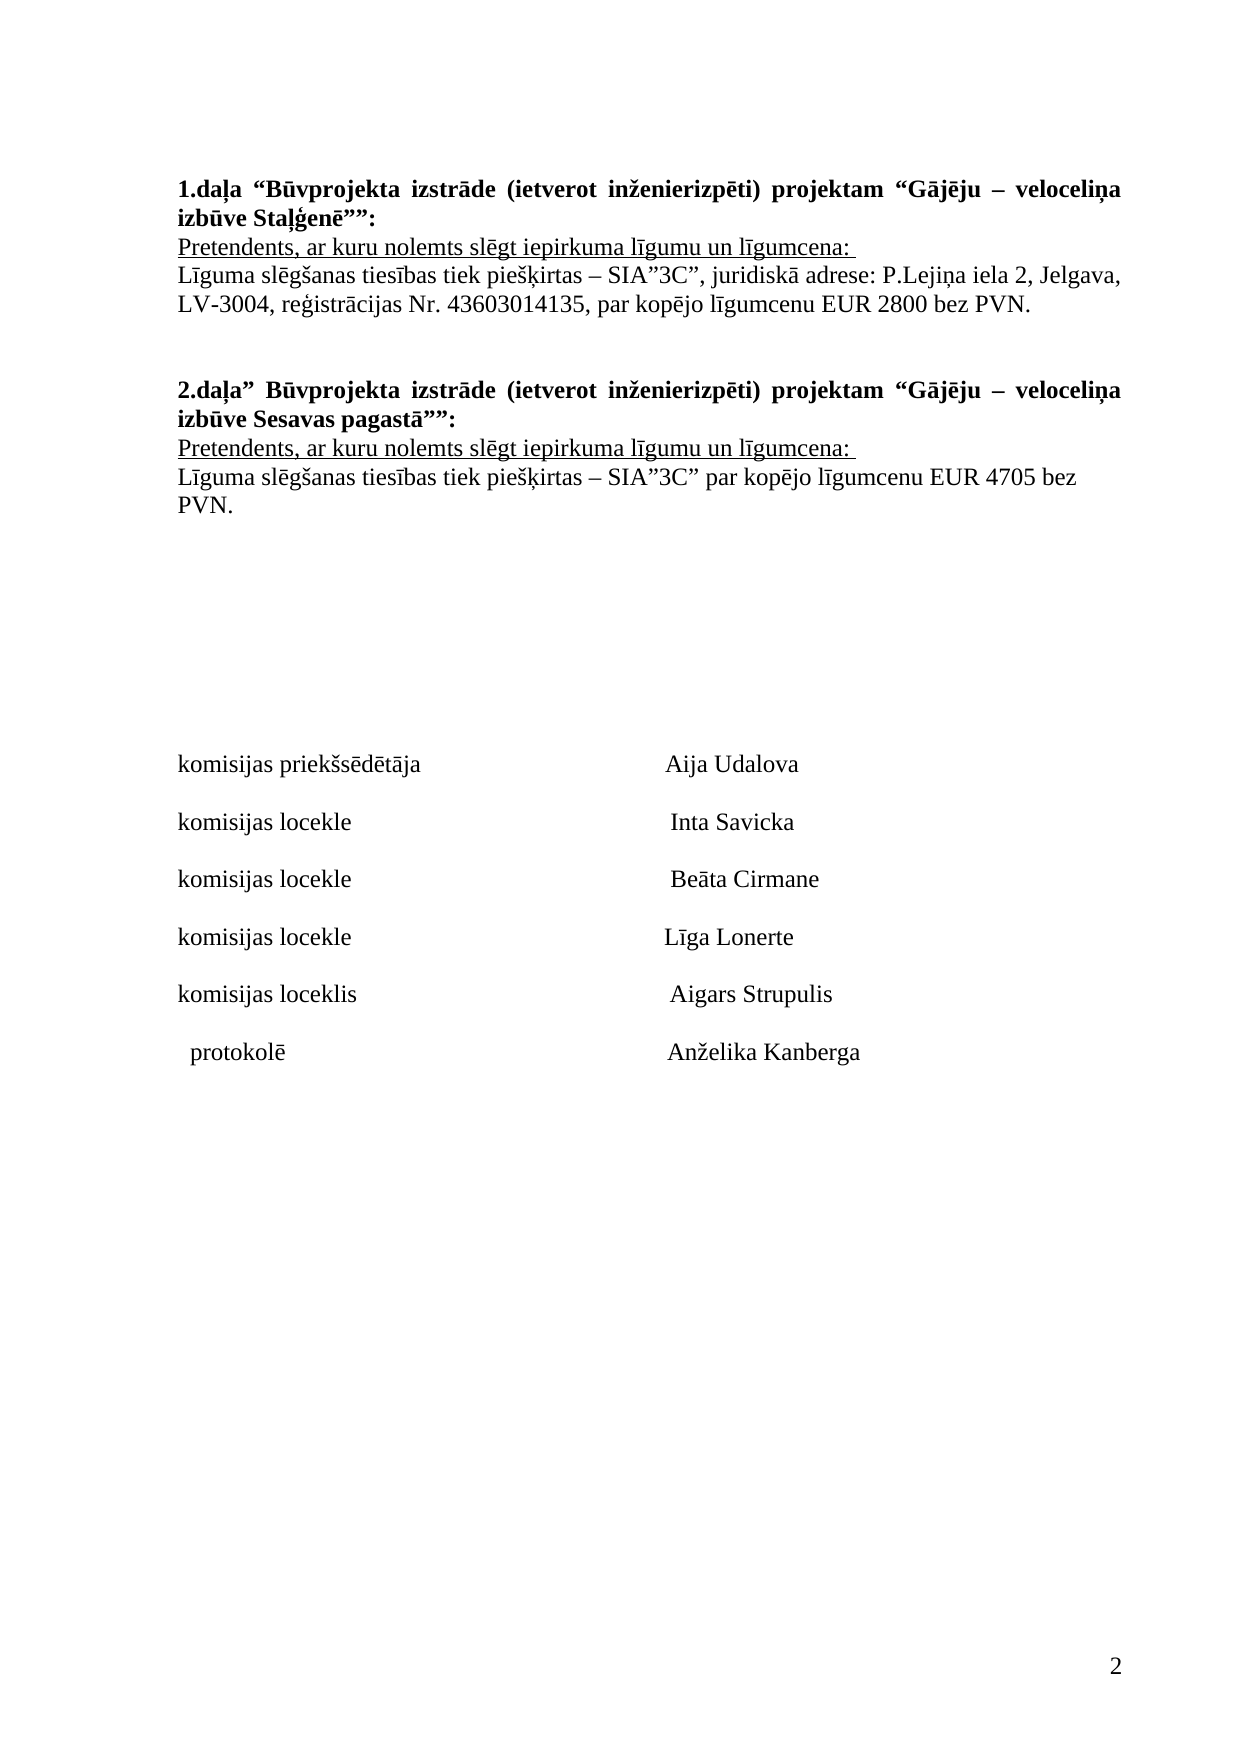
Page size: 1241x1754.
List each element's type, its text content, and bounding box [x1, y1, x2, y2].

text Līguma slēgšanas tiesības tiek piešķirtas – SIA”3C”, juridiskā adrese: P.Lejiņa iela 2, Jelgava, LV-3004, reģistrācijas Nr. 43603014135, par kopējo līgumcenu EUR 2800 bez PVN. [177, 260, 1122, 318]
text komisijas loceklis Aigars Strupulis [177, 979, 1122, 1008]
text komisijas locekle Inta Savicka [177, 807, 1122, 835]
text 1.daļa “Būvprojekta izstrāde (ietverot inženierizpēti) projektam “Gājēju – veloceliņa izbūve Staļģenē””: [177, 174, 1122, 232]
text komisijas locekle Beāta Cirmane [177, 864, 1122, 893]
text Pretendents, ar kuru nolemts slēgt iepirkuma līgumu un līgumcena: [177, 232, 1122, 260]
text Pretendents, ar kuru nolemts slēgt iepirkuma līgumu un līgumcena: [177, 433, 1122, 462]
text 2.daļa” Būvprojekta izstrāde (ietverot inženierizpēti) projektam “Gājēju – veloceliņa izbūve Sesavas pagastā””: [177, 375, 1122, 433]
text komisijas priekšsēdētāja Aija Udalova [177, 749, 1122, 778]
text komisijas locekle Līga Lonerte [177, 922, 1122, 950]
text protokolē Anželika Kanberga [177, 1037, 1122, 1065]
text Līguma slēgšanas tiesības tiek piešķirtas – SIA”3C” par kopējo līgumcenu EUR 4705 bez PVN. [177, 462, 1122, 519]
